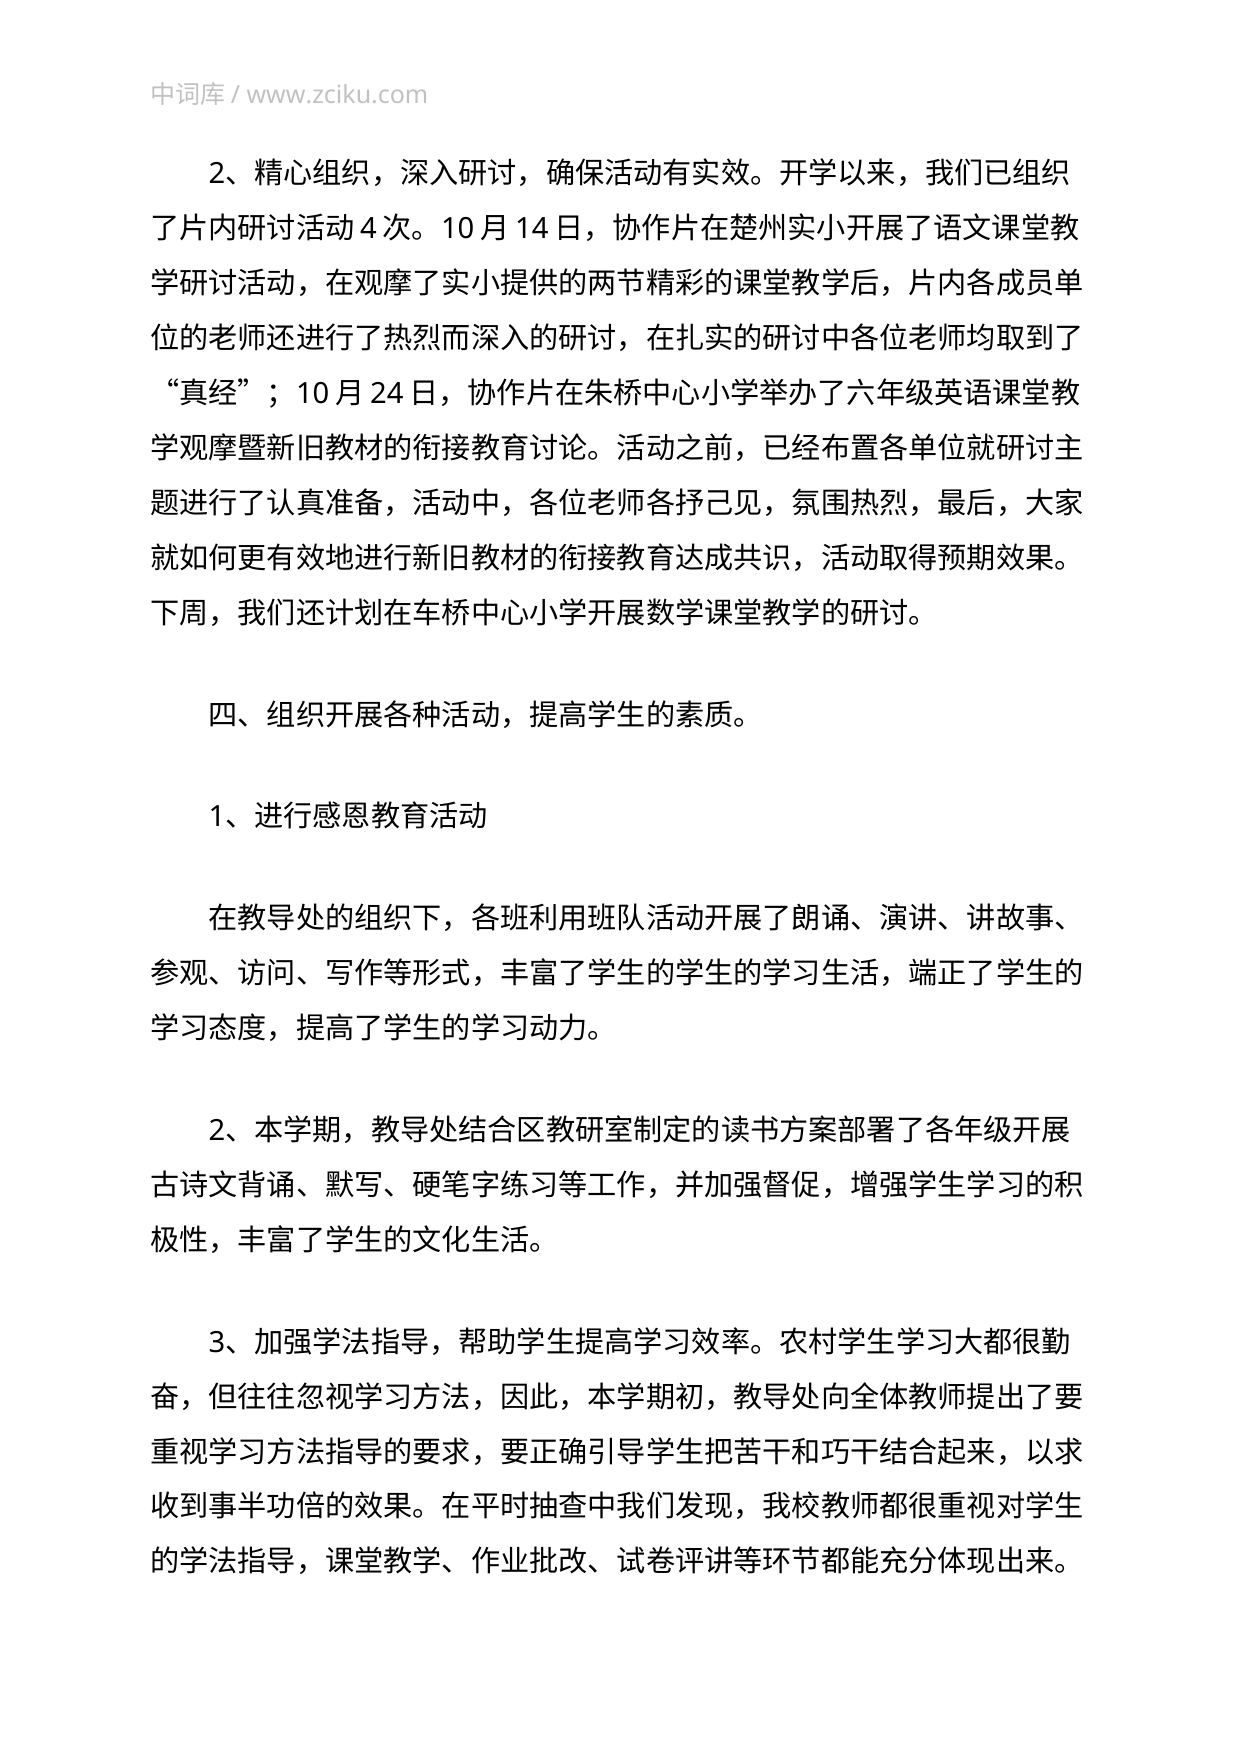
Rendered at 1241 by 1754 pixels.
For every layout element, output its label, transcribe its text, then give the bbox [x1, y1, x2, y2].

text 2、精心组织，深入研讨，确保活动有实效。开学以来，我们已组织了片内研讨活动4次。10月14日，协作片在楚州实小开展了语文课堂教学研讨活动，在观摩了实小提供的两节精彩的课堂教学后，片内各成员单位的老师还进行了热烈而深入的研讨，在扎实的研讨中各位老师均取到了“真经”；10月24日，协作片在朱桥中心小学举办了六年级英语课堂教学观摩暨新旧教材的衔接教育讨论。活动之前，已经布置各单位就研讨主题进行了认真准备，活动中，各位老师各抒己见，氛围热烈，最后，大家就如何更有效地进行新旧教材的衔接教育达成共识，活动取得预期效果。下周，我们还计划在车桥中心小学开展数学课堂教学的研讨。 [150, 150, 1090, 632]
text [150, 1318, 1090, 1580]
text 2、本学期，教导处结合区教研室制定的读书方案部署了各年级开展古诗文背诵、默写、硬笔字练习等工作，并加强督促，增强学生学习的积极性，丰富了学生的文化生活。 [150, 1107, 1090, 1259]
text 1、进行感恩教育活动 [150, 793, 1090, 835]
text 在教导处的组织下，各班利用班队活动开展了朗诵、演讲、讲故事、参观、访问、写作等形式，丰富了学生的学生的学习生活，端正了学生的学习态度，提高了学生的学习动力。 [150, 895, 1090, 1047]
text 四、组织开展各种活动，提高学生的素质。 [150, 691, 1090, 733]
